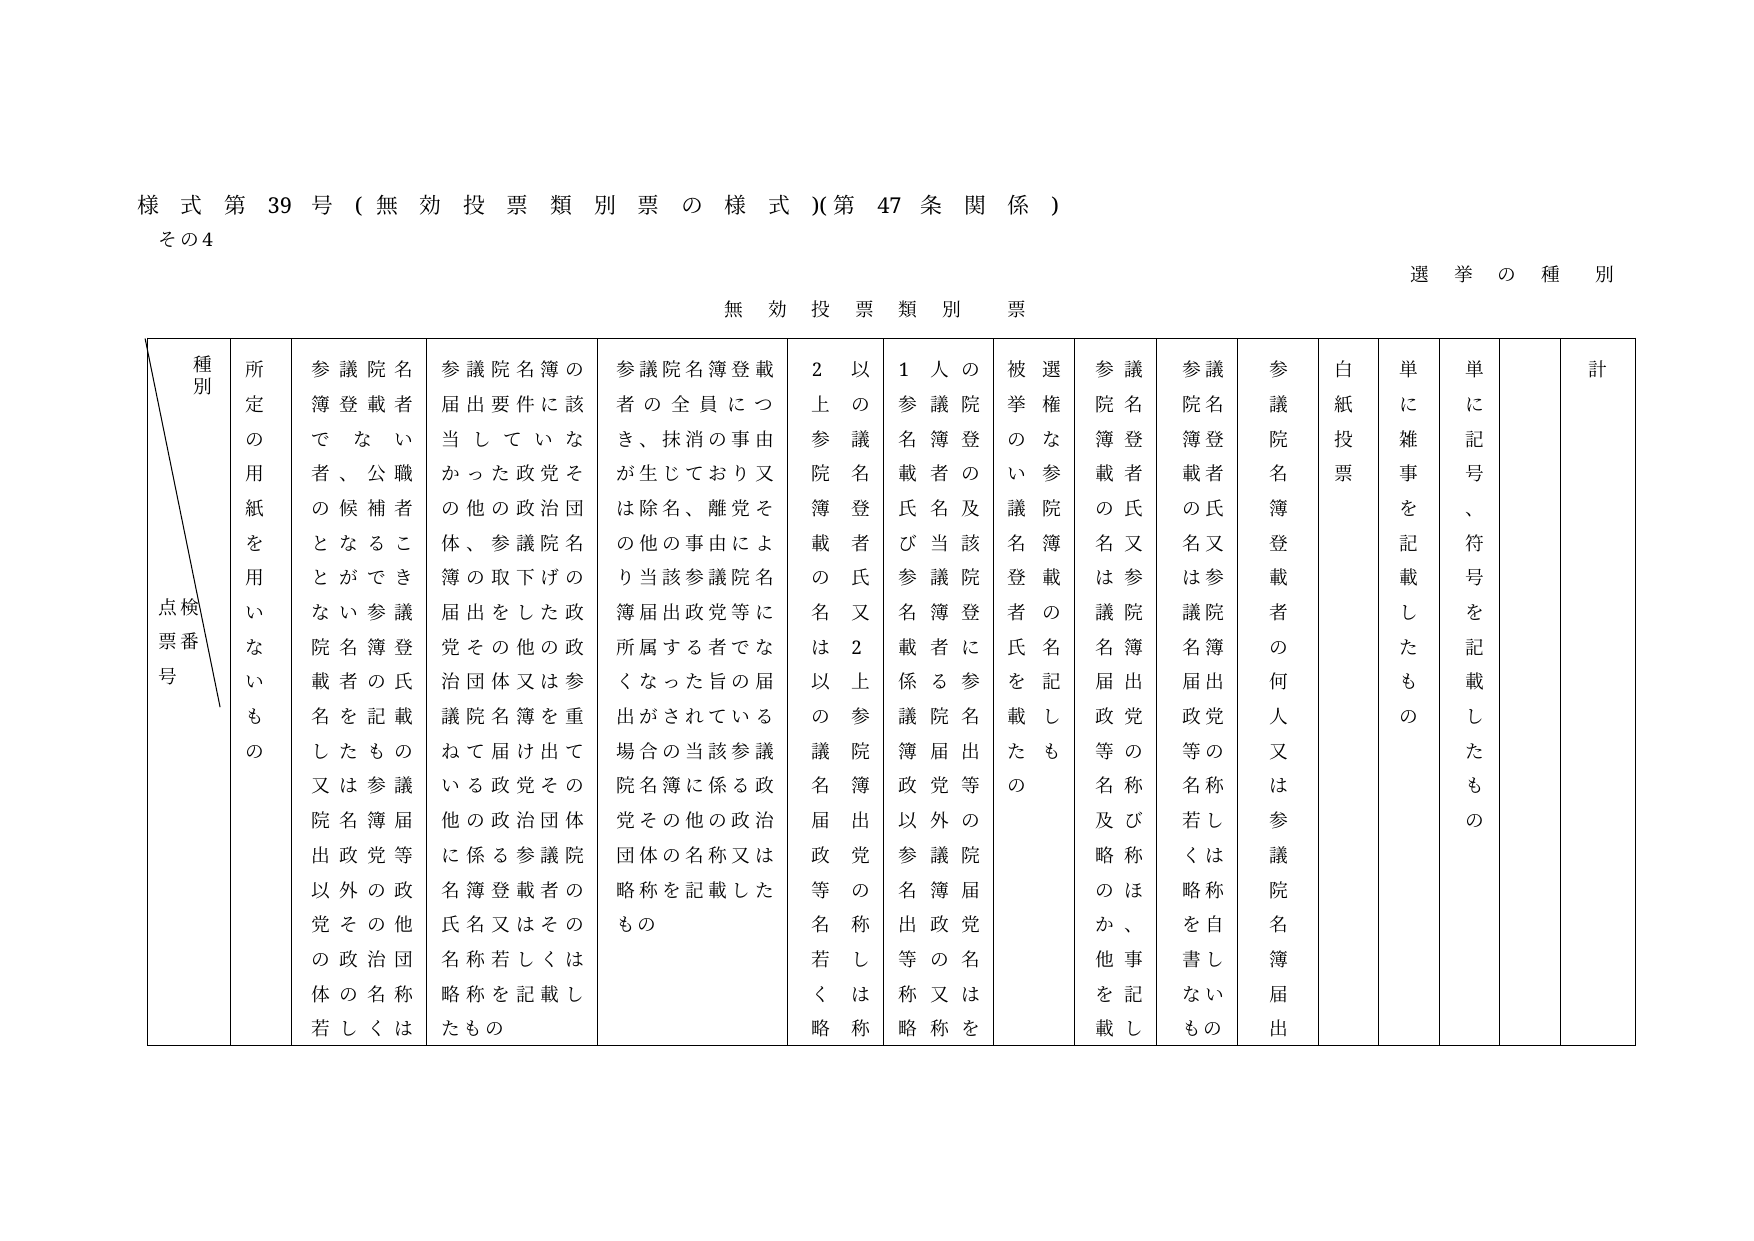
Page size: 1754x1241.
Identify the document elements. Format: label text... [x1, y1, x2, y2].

text 無効投票類別票 [137, 291, 1617, 325]
table_header 計 [1561, 339, 1635, 1045]
table_header 単に雑事を記載したもの [1379, 339, 1439, 1045]
table_header 参議院名簿登載者の何人又は参議院名簿届出政党等のいずれを記載したかを確認し難いもの [1238, 339, 1318, 1045]
table_header 被選挙権のない参議院名簿登載者の氏名を記載したもの [994, 339, 1074, 1045]
table_header 種別 [148, 339, 230, 588]
table_header 参議院名簿の届出要件に該当していなかった政党その他の政治団体、参議院名簿の取下げの届出をした政党その他の政治団体又は参議院名簿を重ねて届け出ている政党その他の政治団体に係る参議院名簿登載者の氏名又はその名称若しくは略称を記載したもの [427, 339, 597, 1045]
table_header 所定の用紙を用いないもの [231, 339, 291, 1045]
table_header 参議院名簿登載者の全員につき、抹消の事由が生じており又は除名、離党その他の事由により当該参議院名簿届出政党等に所属する者でなくなった旨の届出がされている場合の当該参議院名簿に係る政党その他の政治団体の名称又は略称を記載したもの [598, 339, 787, 1045]
text 選挙の種別 [137, 256, 1617, 291]
table_header 参議院名簿登載者の氏名又は参議院名簿届出政党等の名称若しくは略称を自書しないもの [1157, 339, 1237, 1045]
table_header 2以上の参議院名簿登載者の氏名又は2以上の参議院名簿届出政党等の名称若しくは略称を記載したもの [788, 339, 883, 1045]
table_header 1人の参議院名簿登載者の氏名及び当該参議院名簿登載者に係る参議院名簿届出政党等以外の参議院名簿届出政党等の名称又は略称を記載したもの [884, 339, 993, 1045]
text 様式第39号(無効投票類別票の様式)(第47条関係) [137, 186, 1617, 221]
table_cell 点検票番号 [148, 588, 230, 1045]
table_header 参議院名簿登載者の氏名又は参議院名簿届出政党等の名称及び略称のほか、他事を記載したもの [1075, 339, 1156, 1045]
table_header [1500, 339, 1560, 1045]
table_header 白紙投票 [1319, 339, 1378, 1045]
table_header 単に記号、符号を記載したもの [1440, 339, 1499, 1045]
text その4 [137, 221, 1617, 256]
table_header 参議院名簿登載者でない者、公職の候補者となることができない参議院名簿登載者の氏名を記載したもの又は参議院名簿届出政党等以外の政党その他の政治団体の名称若しくは略称を記載したもの [292, 339, 426, 1045]
